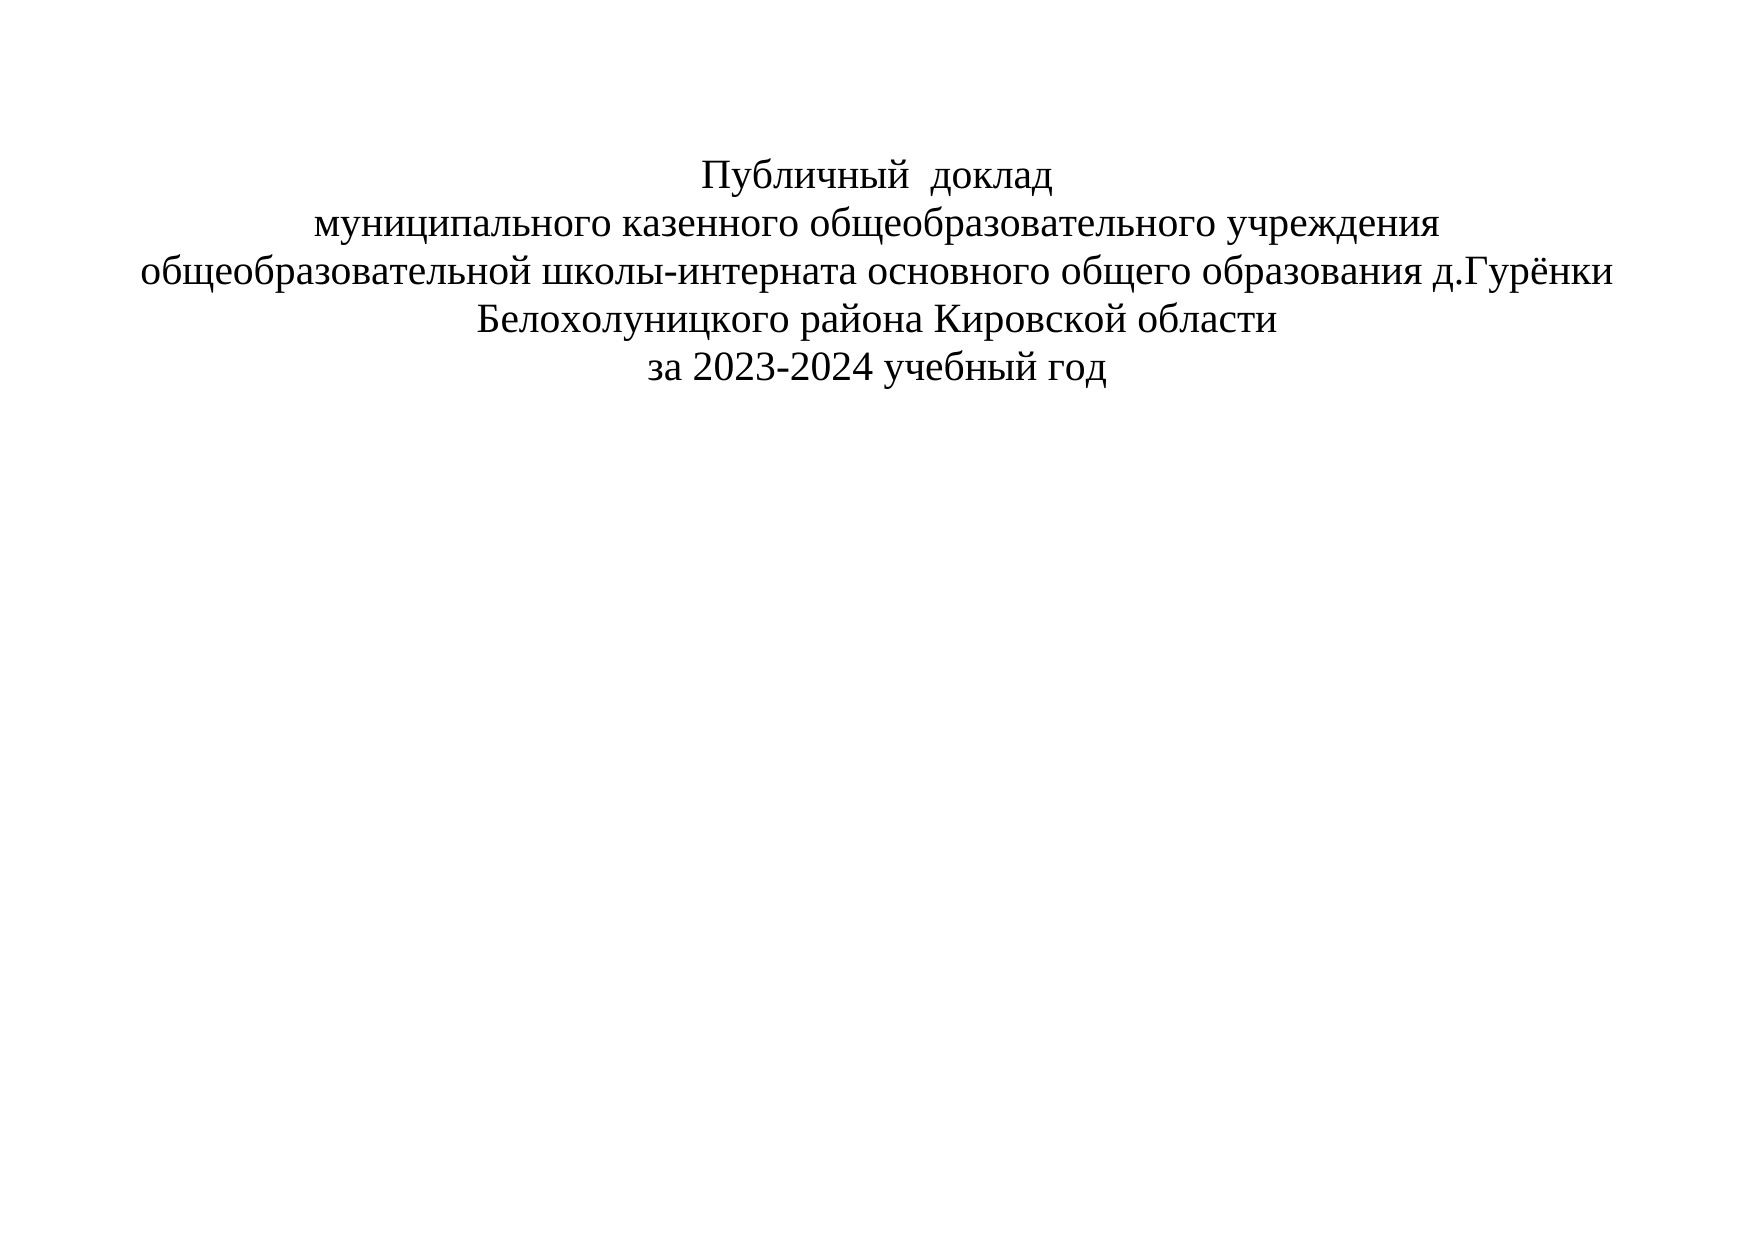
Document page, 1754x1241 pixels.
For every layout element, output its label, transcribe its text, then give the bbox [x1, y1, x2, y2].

text Публичный доклад [112, 150, 1641, 198]
text за 2023-2024 учебный год [112, 342, 1641, 389]
text муниципального казенного общеобразовательного учреждения [112, 198, 1641, 246]
text общеобразовательной школы-интерната основного общего образования д.Гурёнки Белохолуницкого района Кировской области [112, 246, 1641, 342]
